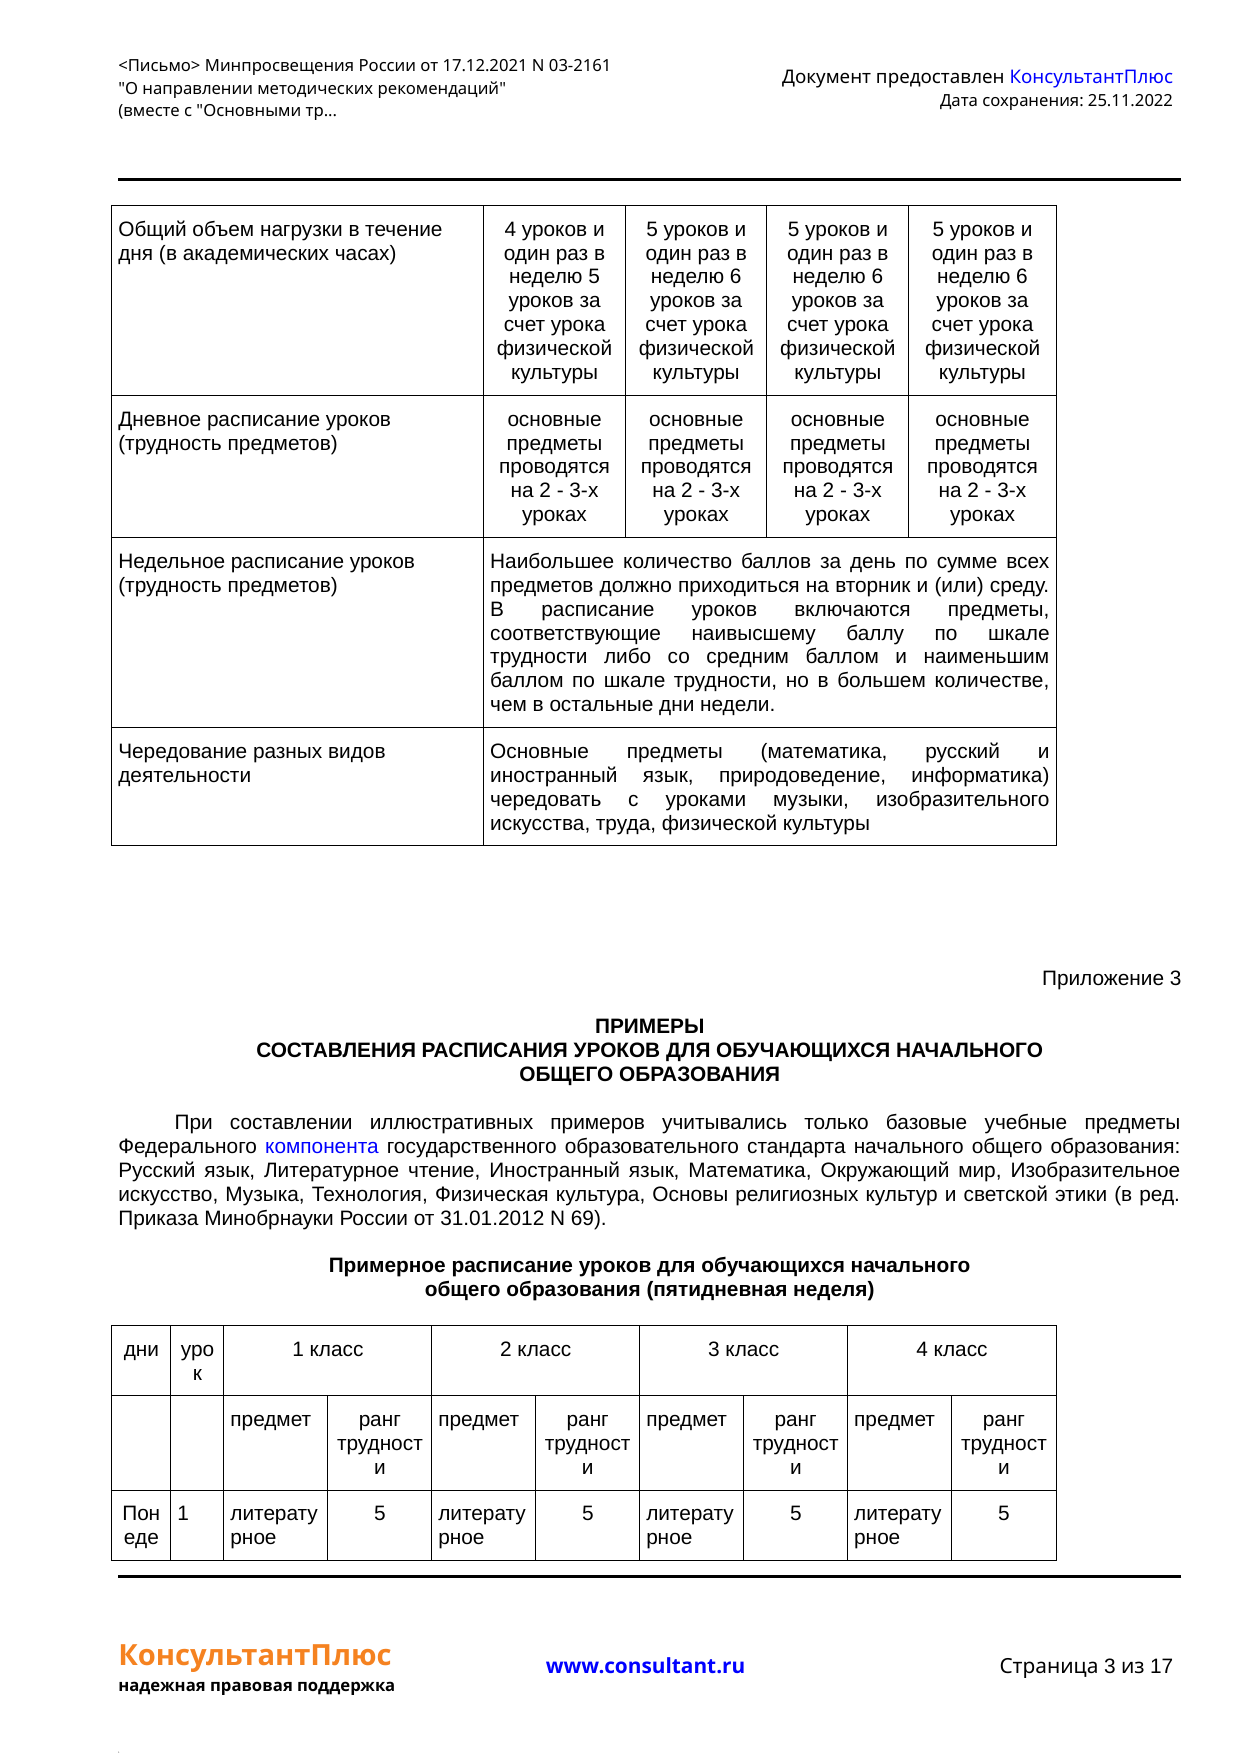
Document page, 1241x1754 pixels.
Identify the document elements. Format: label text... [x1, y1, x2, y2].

table_cell литературное чтение [640, 1491, 743, 1560]
table_cell литературное чтение [848, 1491, 951, 1560]
table_header 4 класс [848, 1326, 1056, 1395]
table_header дни [112, 1326, 170, 1395]
table_cell предмет [848, 1396, 951, 1489]
table_cell основные предметы проводятся на 2 - 3-х уроках [767, 396, 908, 537]
table_cell предмет [224, 1396, 327, 1489]
table_cell [112, 1396, 170, 1489]
table_cell ранг трудности [328, 1396, 431, 1489]
table_cell основные предметы проводятся на 2 - 3-х уроках [909, 396, 1056, 537]
table_cell Понедельник [112, 1491, 170, 1560]
table_header 3 класс [640, 1326, 847, 1395]
table_cell [171, 1396, 223, 1489]
table_cell 5 [744, 1491, 847, 1560]
table_cell 4 уроков и один раз в неделю 5 уроков за счет урока физической культуры [484, 206, 625, 395]
table_cell 5 [952, 1491, 1056, 1560]
table_cell ранг трудности [536, 1396, 639, 1489]
table_cell основные предметы проводятся на 2 - 3-х уроках [626, 396, 766, 537]
text Приложение 3 [118, 966, 1181, 990]
table_cell 1 [171, 1491, 223, 1560]
table_cell 5 [536, 1491, 639, 1560]
table_cell 5 [328, 1491, 431, 1560]
table_header урок [171, 1326, 223, 1395]
table_cell предмет [640, 1396, 743, 1489]
table_cell литературное чтение [224, 1491, 327, 1560]
table_cell Чередование разных видов деятельности [112, 728, 483, 845]
text При составлении иллюстративных примеров учитывались только базовые учебные предметы Федерального компонента государственного образовательного стандарта начального общего образования: Русский язык, Литературное чтение, Иностранный язык, Математика, Окружающий мир, Изобразительное искусство, Музыка, Технология, Физическая культура, Основы религиозных культур и светской этики (в ред. Приказа Минобрнауки России от 31.01.2012 N 69). [118, 1109, 1181, 1229]
table_cell 5 уроков и один раз в неделю 6 уроков за счет урока физической культуры [767, 206, 908, 395]
title ОБЩЕГО ОБРАЗОВАНИЯ [118, 1062, 1181, 1086]
table_cell основные предметы проводятся на 2 - 3-х уроках [484, 396, 625, 537]
table_cell Основные предметы (математика, русский и иностранный язык, природоведение, информатика) чередовать с уроками музыки, изобразительного искусства, труда, физической культуры [484, 728, 1056, 845]
table_cell 5 уроков и один раз в неделю 6 уроков за счет урока физической культуры [909, 206, 1056, 395]
table_header 2 класс [432, 1326, 639, 1395]
table_header 1 класс [224, 1326, 431, 1395]
table_cell Недельное расписание уроков (трудность предметов) [112, 538, 483, 727]
table_cell литературное чтение [432, 1491, 535, 1560]
table_cell 5 уроков и один раз в неделю 6 уроков за счет урока физической культуры [626, 206, 766, 395]
title СОСТАВЛЕНИЯ РАСПИСАНИЯ УРОКОВ ДЛЯ ОБУЧАЮЩИХСЯ НАЧАЛЬНОГО [118, 1038, 1181, 1062]
table_cell Общий объем нагрузки в течение дня (в академических часах) [112, 206, 483, 395]
title Примерное расписание уроков для обучающихся начального [118, 1253, 1181, 1277]
title общего образования (пятидневная неделя) [118, 1277, 1181, 1301]
table_cell ранг трудности [952, 1396, 1056, 1489]
table_cell Наибольшее количество баллов за день по сумме всех предметов должно приходиться на вторник и (или) среду. В расписание уроков включаются предметы, соответствующие наивысшему баллу по шкале трудности либо со средним баллом и наименьшим баллом по шкале трудности, но в большем количестве, чем в остальные дни недели. [484, 538, 1056, 727]
table_cell ранг трудности [744, 1396, 847, 1489]
table_cell Дневное расписание уроков (трудность предметов) [112, 396, 483, 537]
table_cell предмет [432, 1396, 535, 1489]
title ПРИМЕРЫ [118, 1014, 1181, 1038]
